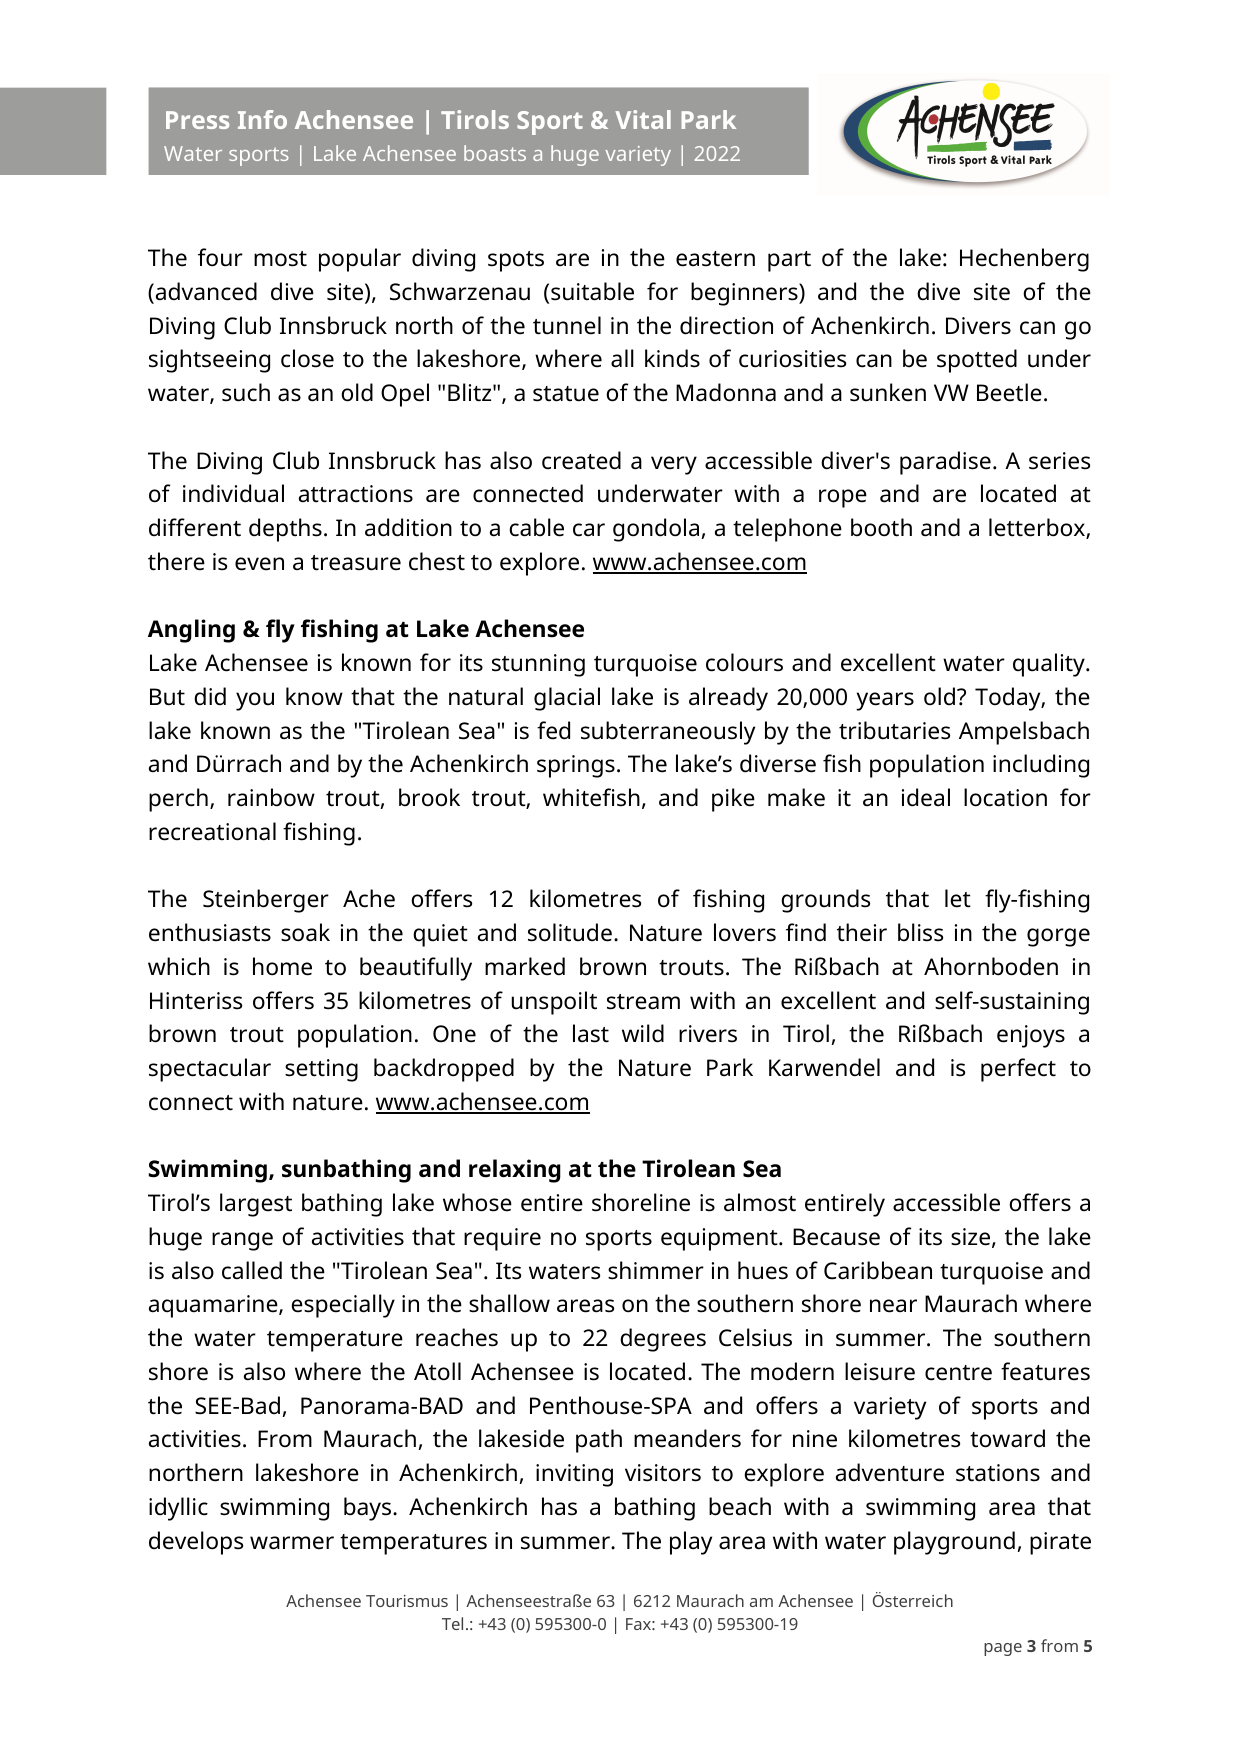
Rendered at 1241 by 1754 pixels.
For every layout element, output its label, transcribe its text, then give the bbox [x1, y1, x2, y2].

text Angling & fly fishing at Lake Achensee [148, 613, 1093, 644]
picture [817, 73, 1110, 196]
text The Steinberger Ache offers 12 kilometres of fishing grounds that let fly-fishing enthusiasts soak in the quiet and solitude. Nature lovers find their bliss in the gorge which is home to beautifully marked brown trouts. The Rißbach at Ahornboden in Hinteriss offers 35 kilometres of unspoilt stream with an excellent and self-sustaining brown trout population. One of the last wild rivers in Tirol, the Rißbach enjoys a spectacular setting backdropped by the Nature Park Karwendel and is perfect to connect with nature. www.achensee.com [148, 883, 1093, 1117]
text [148, 1187, 1093, 1556]
text Swimming, sunbathing and relaxing at the Tirolean Sea [148, 1153, 1093, 1184]
text The Diving Club Innsbruck has also created a very accessible diver's paradise. A series of individual attractions are connected underwater with a rope and are located at different depths. In addition to a cable car gondola, a telephone booth and a letterbox, there is even a treasure chest to explore. www.achensee.com [148, 444, 1093, 577]
text The four most popular diving spots are in the eastern part of the lake: Hechenberg (advanced dive site), Schwarzenau (suitable for beginners) and the dive site of the Diving Club Innsbruck north of the tunnel in the direction of Achenkirch. Divers can go sightseeing close to the lakeshore, where all kinds of curiosities can be spotted under water, such as an old Opel "Blitz", a statue of the Madonna and a sunken VW Beetle. [148, 242, 1093, 408]
text Lake Achensee is known for its stunning turquoise colours and excellent water quality. But did you know that the natural glacial lake is already 20,000 years old? Today, the lake known as the "Tirolean Sea" is fed subterraneously by the tributaries Ampelsbach and Dürrach and by the Achenkirch springs. The lake’s diverse fish population including perch, rainbow trout, brook trout, whitefish, and pike make it an ideal location for recreational fishing. [148, 647, 1093, 847]
